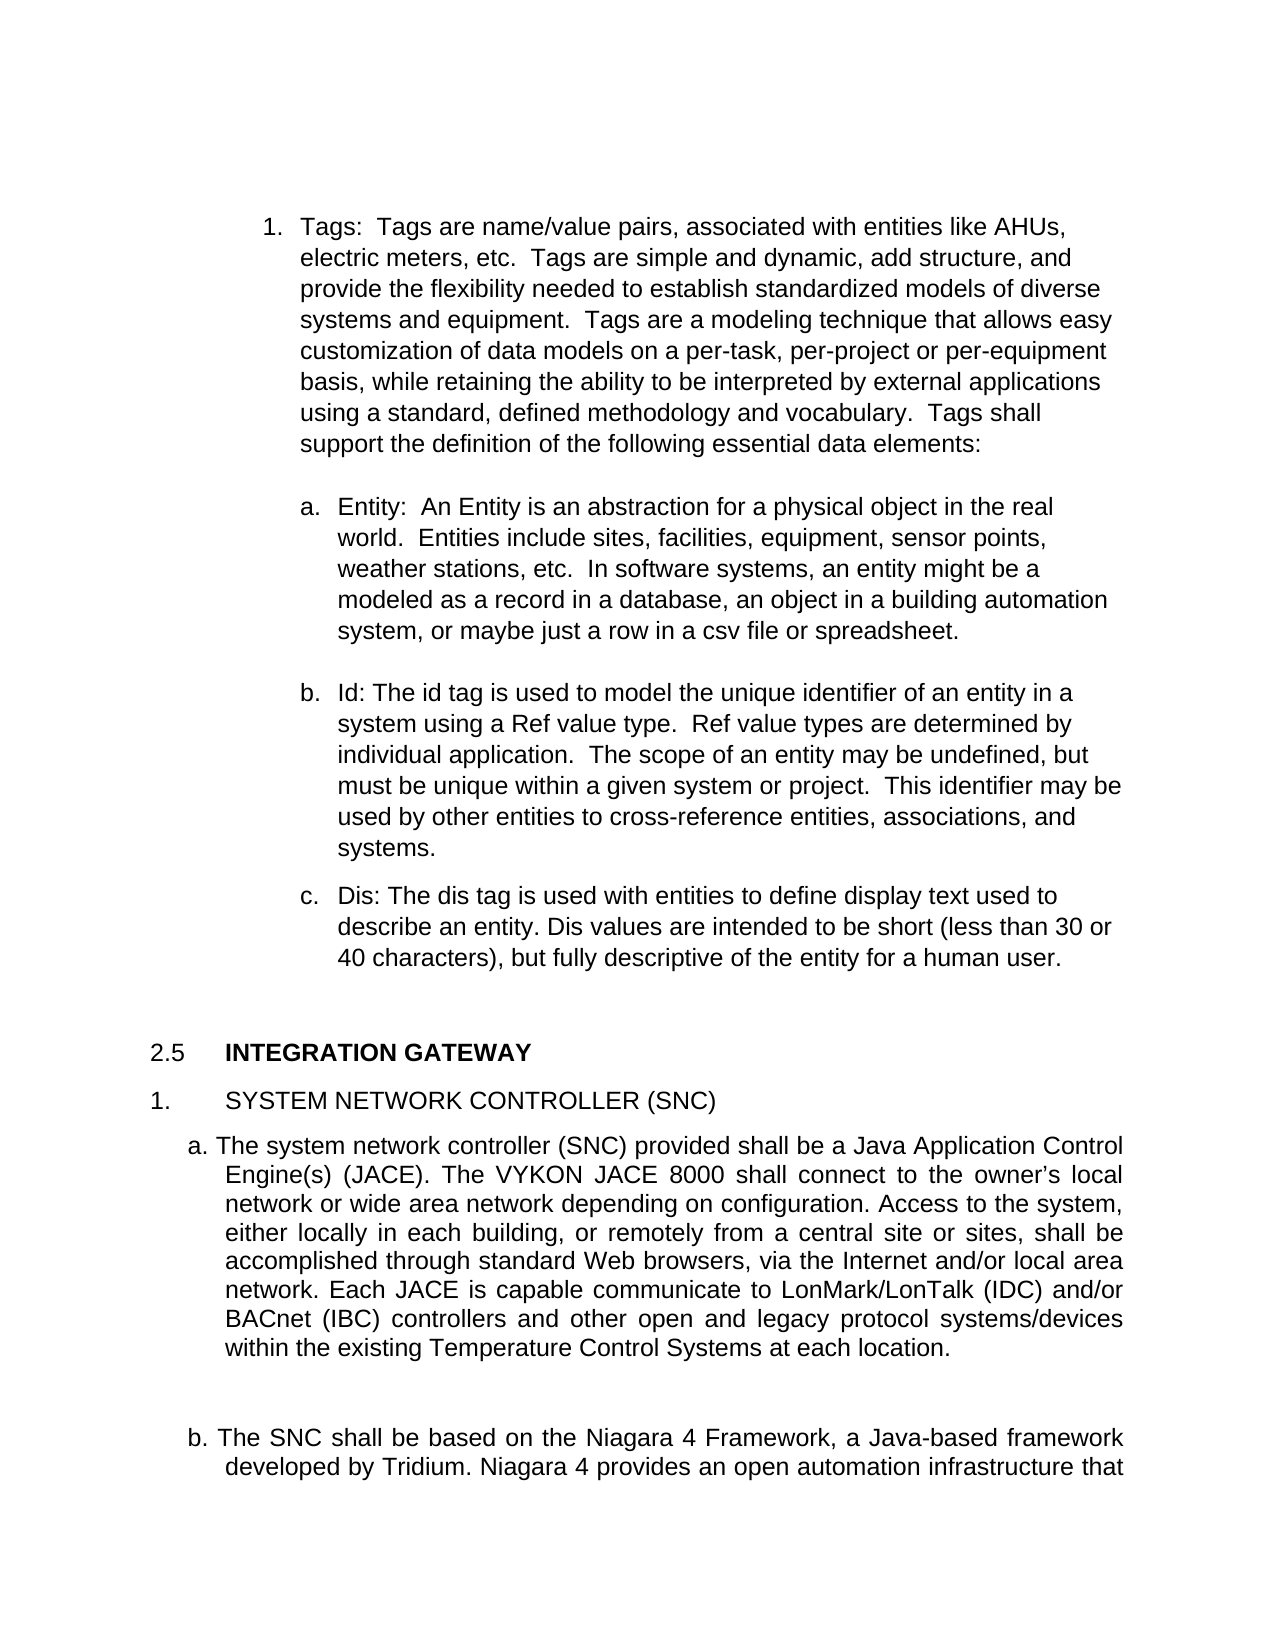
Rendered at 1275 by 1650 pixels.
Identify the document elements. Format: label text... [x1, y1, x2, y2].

list Entity: An Entity is an abstraction for a physical object in the real world. Entities include sites, facilities, equipment, sensor points, weather stations, etc. In software systems, an entity might be a modeled as a record in a database, an object in a building automation system, or maybe just a row in a csv file or spreadsheet. [300, 491, 1125, 644]
text 1. SYSTEM NETWORK CONTROLLER (SNC) [150, 1086, 1125, 1114]
list Id: The id tag is used to model the unique identifier of an entity in a system using a Ref value type. Ref value types are determined by individual application. The scope of an entity may be undefined, but must be unique within a given system or project. This identifier may be used by other entities to cross-reference entities, associations, and systems. [300, 678, 1125, 862]
text a. The system network controller (SNC) provided shall be a Java Application Control Engine(s) (JACE). The VYKON JACE 8000 shall connect to the owner’s local network or wide area network depending on configuration. Access to the system, either locally in each building, or remotely from a central site or sites, shall be accomplished through standard Web browsers, via the Internet and/or local area network. Each JACE is capable communicate to LonMark/LonTalk (IDC) and/or BACnet (IBC) controllers and other open and legacy protocol systems/devices within the existing Temperature Control Systems at each location. [187, 1131, 1125, 1361]
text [187, 1423, 1125, 1481]
text c. Dis: The dis tag is used with entities to define display text used to describe an entity. Dis values are intended to be short (less than 30 or 40 characters), but fully descriptive of the entity for a human user. [300, 881, 1125, 971]
text 2.5 INTEGRATION GATEWAY [150, 1038, 1125, 1067]
list Tags: Tags are name/value pairs, associated with entities like AHUs, electric meters, etc. Tags are simple and dynamic, add structure, and provide the flexibility needed to establish standardized models of diverse systems and equipment. Tags are a modeling technique that allows easy customization of data models on a per-task, per-project or per-equipment basis, while retaining the ability to be interpreted by external applications using a standard, defined methodology and vocabulary. Tags shall support the definition of the following essential data elements: [262, 212, 1125, 458]
